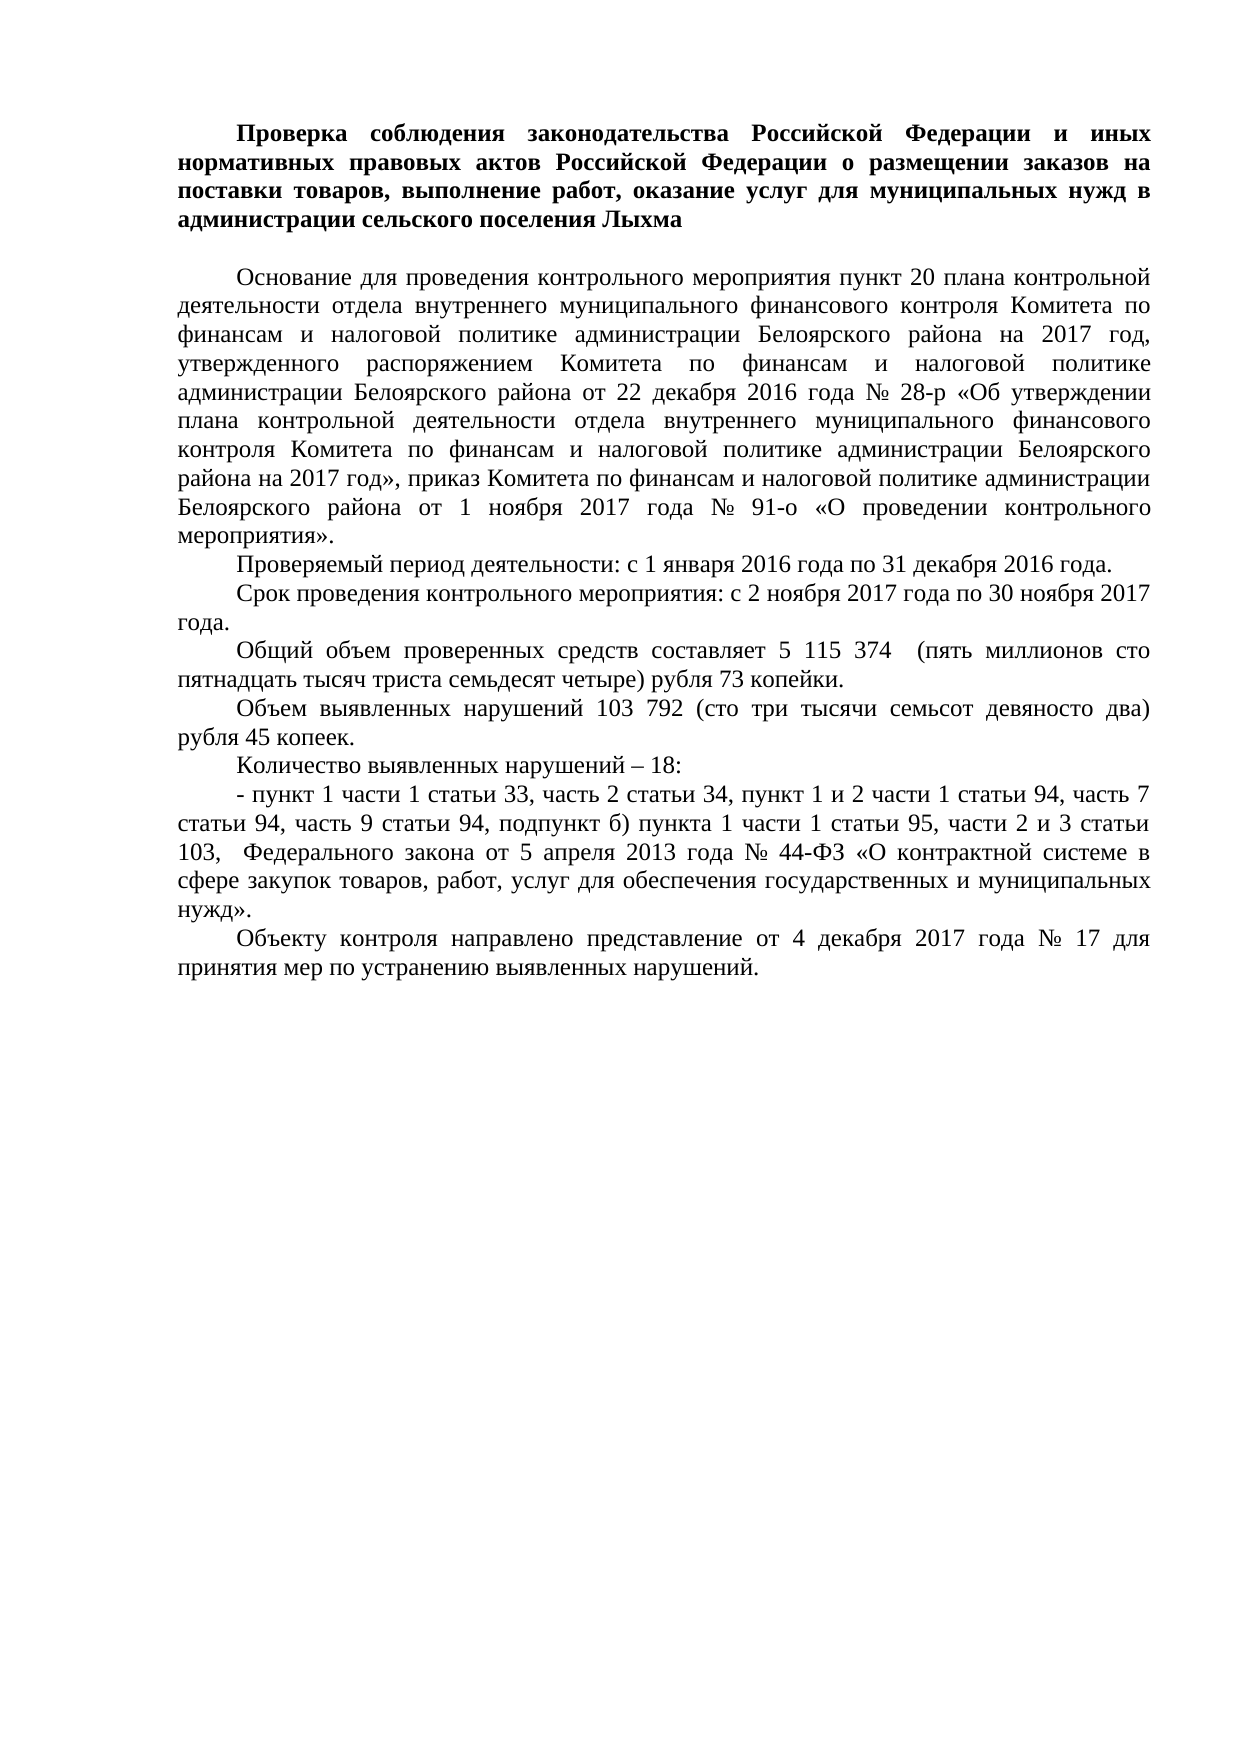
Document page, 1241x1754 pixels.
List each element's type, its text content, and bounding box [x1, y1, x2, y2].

text Объем выявленных нарушений 103 792 (сто три тысячи семьсот девяносто два) рубля 45 копеек. [177, 693, 1152, 751]
text Проверка соблюдения законодательства Российской Федерации и иных нормативных правовых актов Российской Федерации о размещении заказов на поставки товаров, выполнение работ, оказание услуг для муниципальных нужд в администрации сельского поселения Лыхма [177, 118, 1152, 233]
text Общий объем проверенных средств составляет 5 115 374 (пять миллионов сто пятнадцать тысяч триста семьдесят четыре) рубля 73 копейки. [177, 636, 1152, 693]
text Объекту контроля направлено представление от 4 декабря 2017 года № 17 для принятия мер по устранению выявленных нарушений. [177, 923, 1152, 981]
text Основание для проведения контрольного мероприятия пункт 20 плана контрольной деятельности отдела внутреннего муниципального финансового контроля Комитета по финансам и налоговой политике администрации Белоярского района на 2017 год, утвержденного распоряжением Комитета по финансам и налоговой политике администрации Белоярского района от 22 декабря 2016 года № 28-р «Об утверждении плана контрольной деятельности отдела внутреннего муниципального финансового контроля Комитета по финансам и налоговой политике администрации Белоярского района на 2017 год», приказ Комитета по финансам и налоговой политике администрации Белоярского района от 1 ноября 2017 года № 91-о «О проведении контрольного мероприятия». [177, 262, 1152, 549]
text - пункт 1 части 1 статьи 33, часть 2 статьи 34, пункт 1 и 2 части 1 статьи 94, часть 7 статьи 94, часть 9 статьи 94, подпункт б) пункта 1 части 1 статьи 95, части 2 и 3 статьи 103, Федерального закона от 5 апреля 2013 года № 44-ФЗ «О контрактной системе в сфере закупок товаров, работ, услуг для обеспечения государственных и муниципальных нужд». [177, 779, 1152, 923]
text Количество выявленных нарушений – 18: [177, 751, 1152, 779]
text Проверяемый период деятельности: с 1 января 2016 года по 31 декабря 2016 года. [177, 549, 1152, 578]
text Срок проведения контрольного мероприятия: с 2 ноября 2017 года по 30 ноября 2017 года. [177, 578, 1152, 636]
